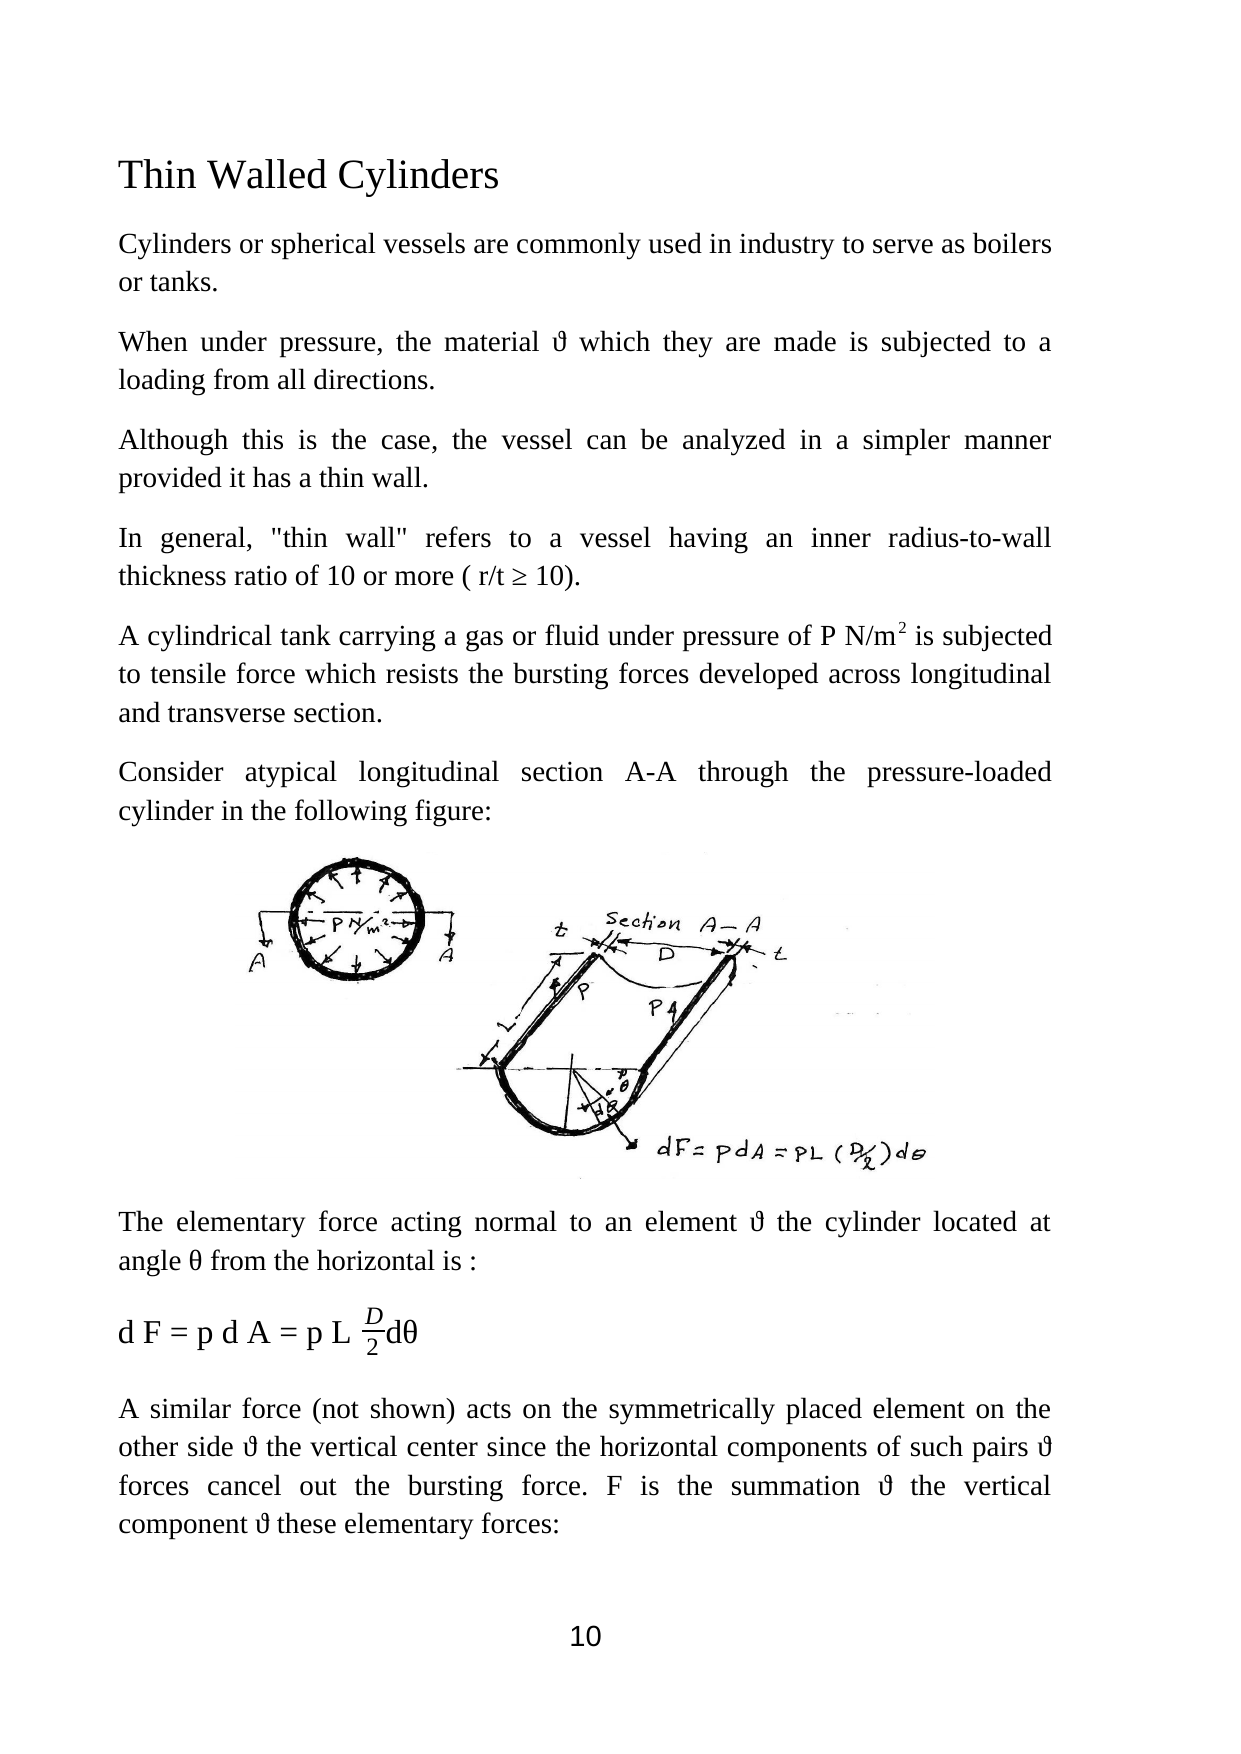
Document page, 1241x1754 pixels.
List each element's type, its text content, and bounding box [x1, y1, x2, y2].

text The elementary force acting normal to an element ϑ the cylinder located at angle θ from the horizontal is : [118, 1204, 1053, 1276]
text A cylindrical tank carrying a gas or fluid under pressure of P N/m2 is subjected to tensile force which resists the bursting forces developed across longitudinal and transverse section. [118, 618, 1053, 728]
picture [234, 852, 935, 1179]
text Consider atypical longitudinal section A-A through the pressure-loaded cylinder in the following figure: [118, 754, 1053, 826]
text When under pressure, the material ϑ which they are made is subjected to a loading from all directions. [118, 324, 1053, 396]
text Thin Walled Cylinders [118, 150, 1053, 198]
text A similar force (not shown) acts on the symmetrically placed element on the other side ϑ the vertical center since the horizontal components of such pairs ϑ forces cancel out the bursting force. F is the summation ϑ the vertical component ϑ these elementary forces: [118, 1391, 1053, 1540]
text Although this is the case, the vessel can be analyzed in a simpler manner provided it has a thin wall. [118, 422, 1053, 494]
text Cylinders or spherical vessels are commonly used in industry to serve as boilers or tanks. [118, 226, 1053, 298]
text d F = p d A = p L dθ [118, 1302, 1053, 1361]
text In general, "thin wall" refers to a vessel having an inner radius-to-wall thickness ratio of 10 or more ( r/t ≥ 10). [118, 520, 1053, 592]
